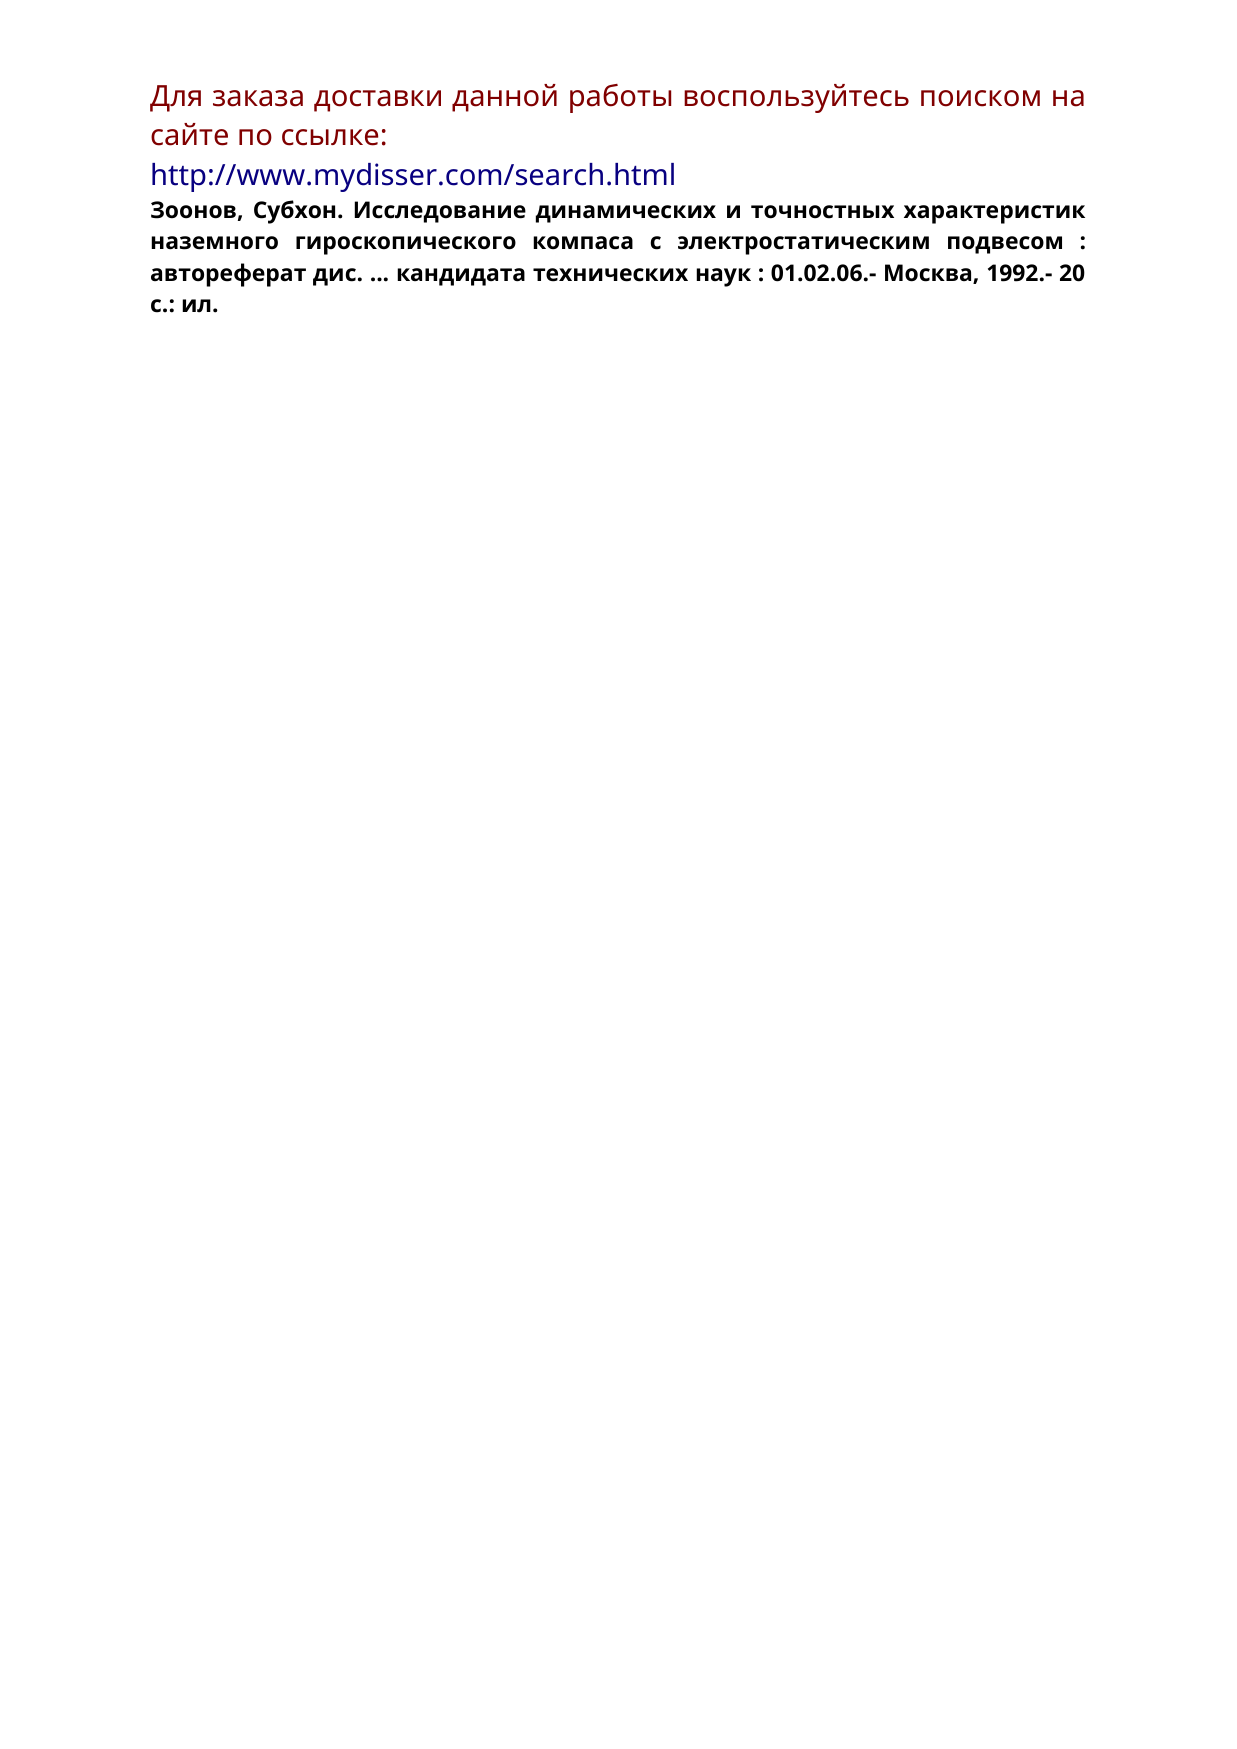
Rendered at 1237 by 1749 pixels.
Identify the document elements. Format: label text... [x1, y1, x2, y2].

text Зоонов, Субхон. Исследование динамических и точностных характеристик наземного гироскопического компаса с электростатическим подвесом : автореферат дис. ... кандидата технических наук : 01.02.06.- Москва, 1992.- 20 с.: ил. [150, 194, 1086, 319]
